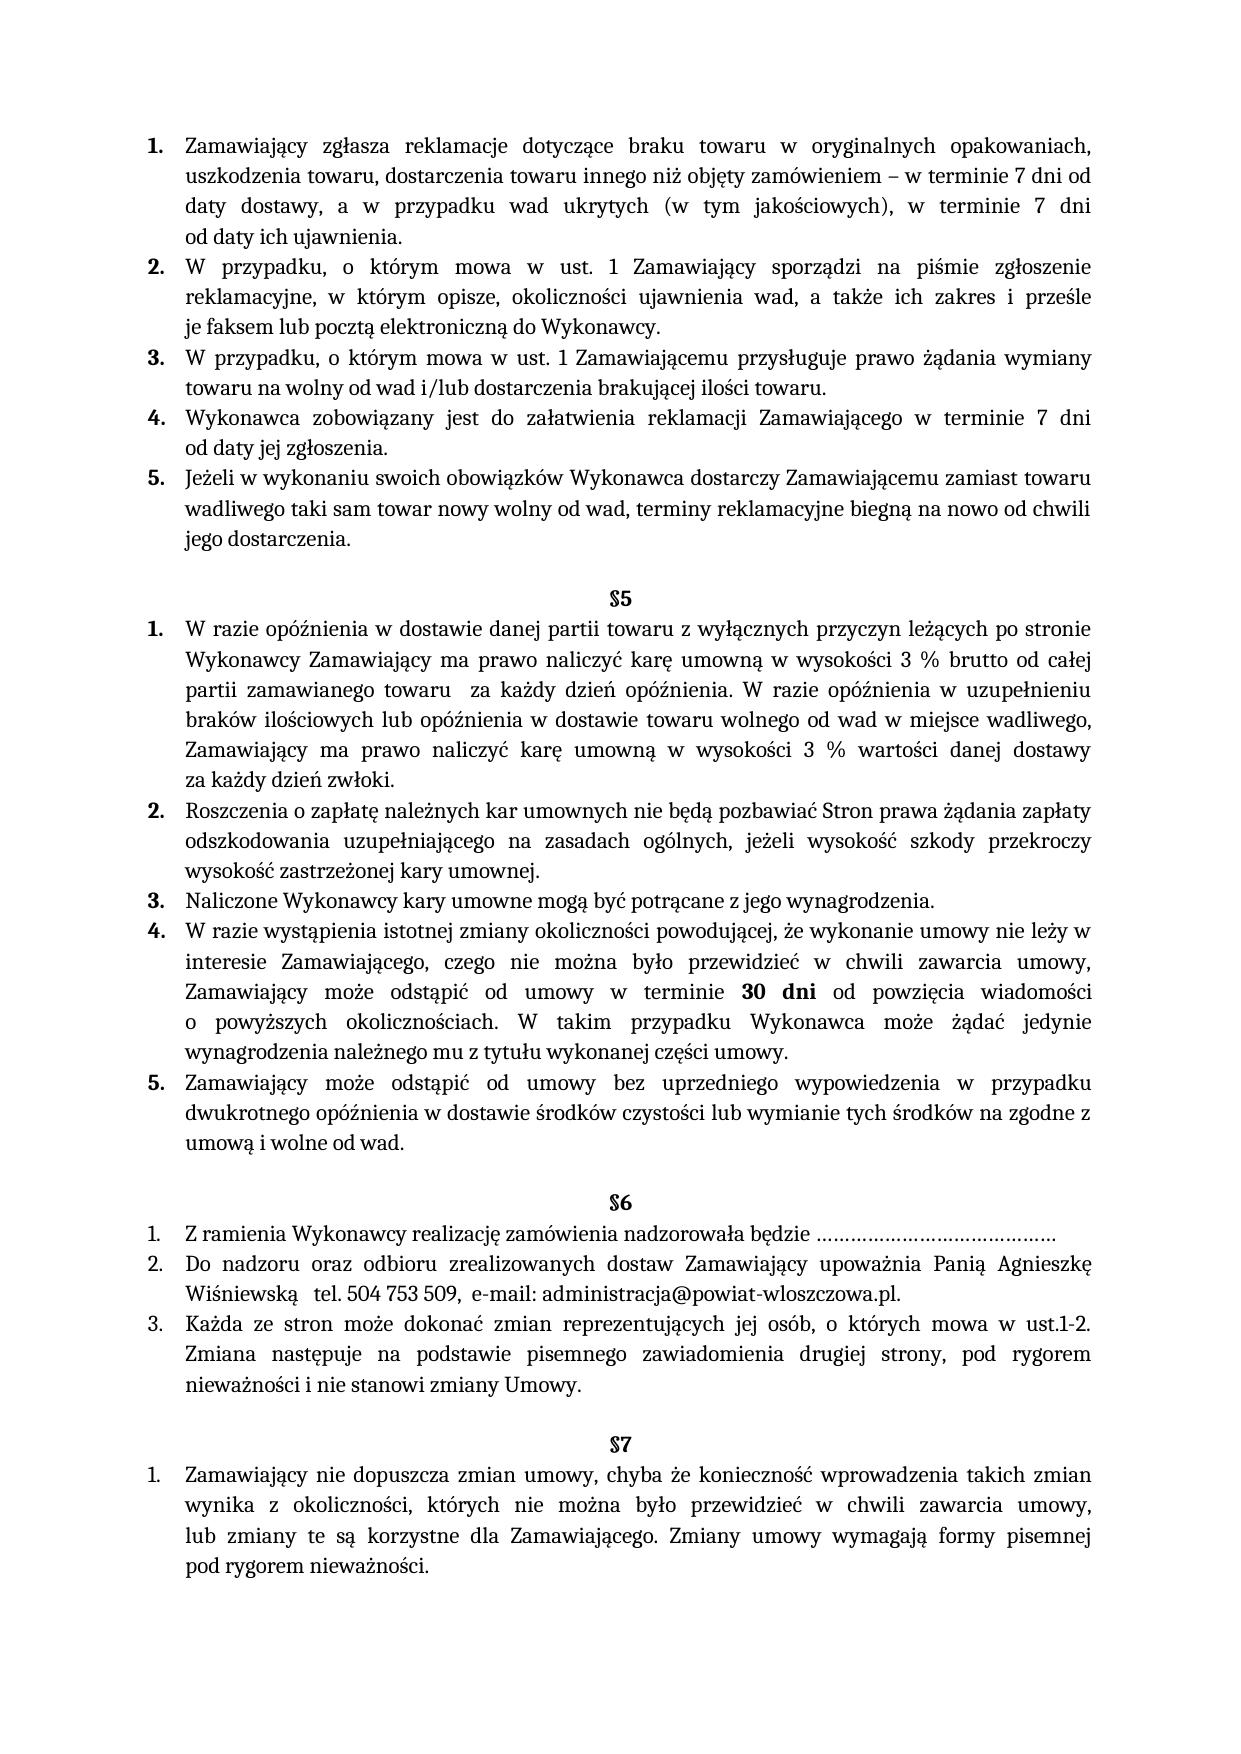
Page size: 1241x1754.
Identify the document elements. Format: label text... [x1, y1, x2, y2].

text §5 [148, 586, 1093, 612]
list Zamawiający może odstąpić od umowy bez uprzedniego wypowiedzenia w przypadku dwukrotnego opóźnienia w dostawie środków czystości lub wymianie tych środków na zgodne z umową i wolne od wad. [148, 1069, 1093, 1156]
list W przypadku, o którym mowa w ust. 1 Zamawiającemu przysługuje prawo żądania wymiany towaru na wolny od wad i/lub dostarczenia brakującej ilości towaru. [148, 344, 1093, 401]
list Zamawiający nie dopuszcza zmian umowy, chyba że konieczność wprowadzenia takich zmian wynika z okoliczności, których nie można było przewidzieć w chwili zawarcia umowy, lub zmiany te są korzystne dla Zamawiającego. Zmiany umowy wymagają formy pisemnej pod rygorem nieważności. [148, 1462, 1093, 1579]
list W razie wystąpienia istotnej zmiany okoliczności powodującej, że wykonanie umowy nie leży w interesie Zamawiającego, czego nie można było przewidzieć w chwili zawarcia umowy, Zamawiający może odstąpić od umowy w terminie 30 dni od powzięcia wiadomości o powyższych okolicznościach. W takim przypadku Wykonawca może żądać jedynie wynagrodzenia należnego mu z tytułu wykonanej części umowy. [148, 918, 1093, 1066]
text §7 [148, 1432, 1093, 1458]
list Roszczenia o zapłatę należnych kar umownych nie będą pozbawiać Stron prawa żądania zapłaty odszkodowania uzupełniającego na zasadach ogólnych, jeżeli wysokość szkody przekroczy wysokość zastrzeżonej kary umownej. [148, 797, 1093, 884]
list Wykonawca zobowiązany jest do załatwienia reklamacji Zamawiającego w terminie 7 dni od daty jej zgłoszenia. [148, 405, 1093, 461]
list Do nadzoru oraz odbioru zrealizowanych dostaw Zamawiający upoważnia Panią Agnieszkę Wiśniewską tel. 504 753 509, e-mail: administracja@powiat-wloszczowa.pl. [148, 1251, 1093, 1307]
list Z ramienia Wykonawcy realizację zamówienia nadzorowała będzie …………………………………… [148, 1220, 1093, 1247]
text §6 [148, 1190, 1093, 1217]
list W przypadku, o którym mowa w ust. 1 Zamawiający sporządzi na piśmie zgłoszenie reklamacyjne, w którym opisze, okoliczności ujawnienia wad, a także ich zakres i prześle je faksem lub pocztą elektroniczną do Wykonawcy. [148, 254, 1093, 341]
list W razie opóźnienia w dostawie danej partii towaru z wyłącznych przyczyn leżących po stronie Wykonawcy Zamawiający ma prawo naliczyć karę umowną w wysokości 3 % brutto od całej partii zamawianego towaru za każdy dzień opóźnienia. W razie opóźnienia w uzupełnieniu braków ilościowych lub opóźnienia w dostawie towaru wolnego od wad w miejsce wadliwego, Zamawiający ma prawo naliczyć karę umowną w wysokości 3 % wartości danej dostawy za każdy dzień zwłoki. [148, 616, 1093, 794]
list Każda ze stron może dokonać zmian reprezentujących jej osób, o których mowa w ust.1-2. Zmiana następuje na podstawie pisemnego zawiadomienia drugiej strony, pod rygorem nieważności i nie stanowi zmiany Umowy. [148, 1311, 1093, 1398]
list Jeżeli w wykonaniu swoich obowiązków Wykonawca dostarczy Zamawiającemu zamiast towaru wadliwego taki sam towar nowy wolny od wad, terminy reklamacyjne biegną na nowo od chwili jego dostarczenia. [148, 465, 1093, 552]
list Naliczone Wykonawcy kary umowne mogą być potrącane z jego wynagrodzenia. [148, 888, 1093, 914]
list Zamawiający zgłasza reklamacje dotyczące braku towaru w oryginalnych opakowaniach, uszkodzenia towaru, dostarczenia towaru innego niż objęty zamówieniem – w terminie 7 dni od daty dostawy, a w przypadku wad ukrytych (w tym jakościowych), w terminie 7 dni od daty ich ujawnienia. [148, 133, 1093, 250]
